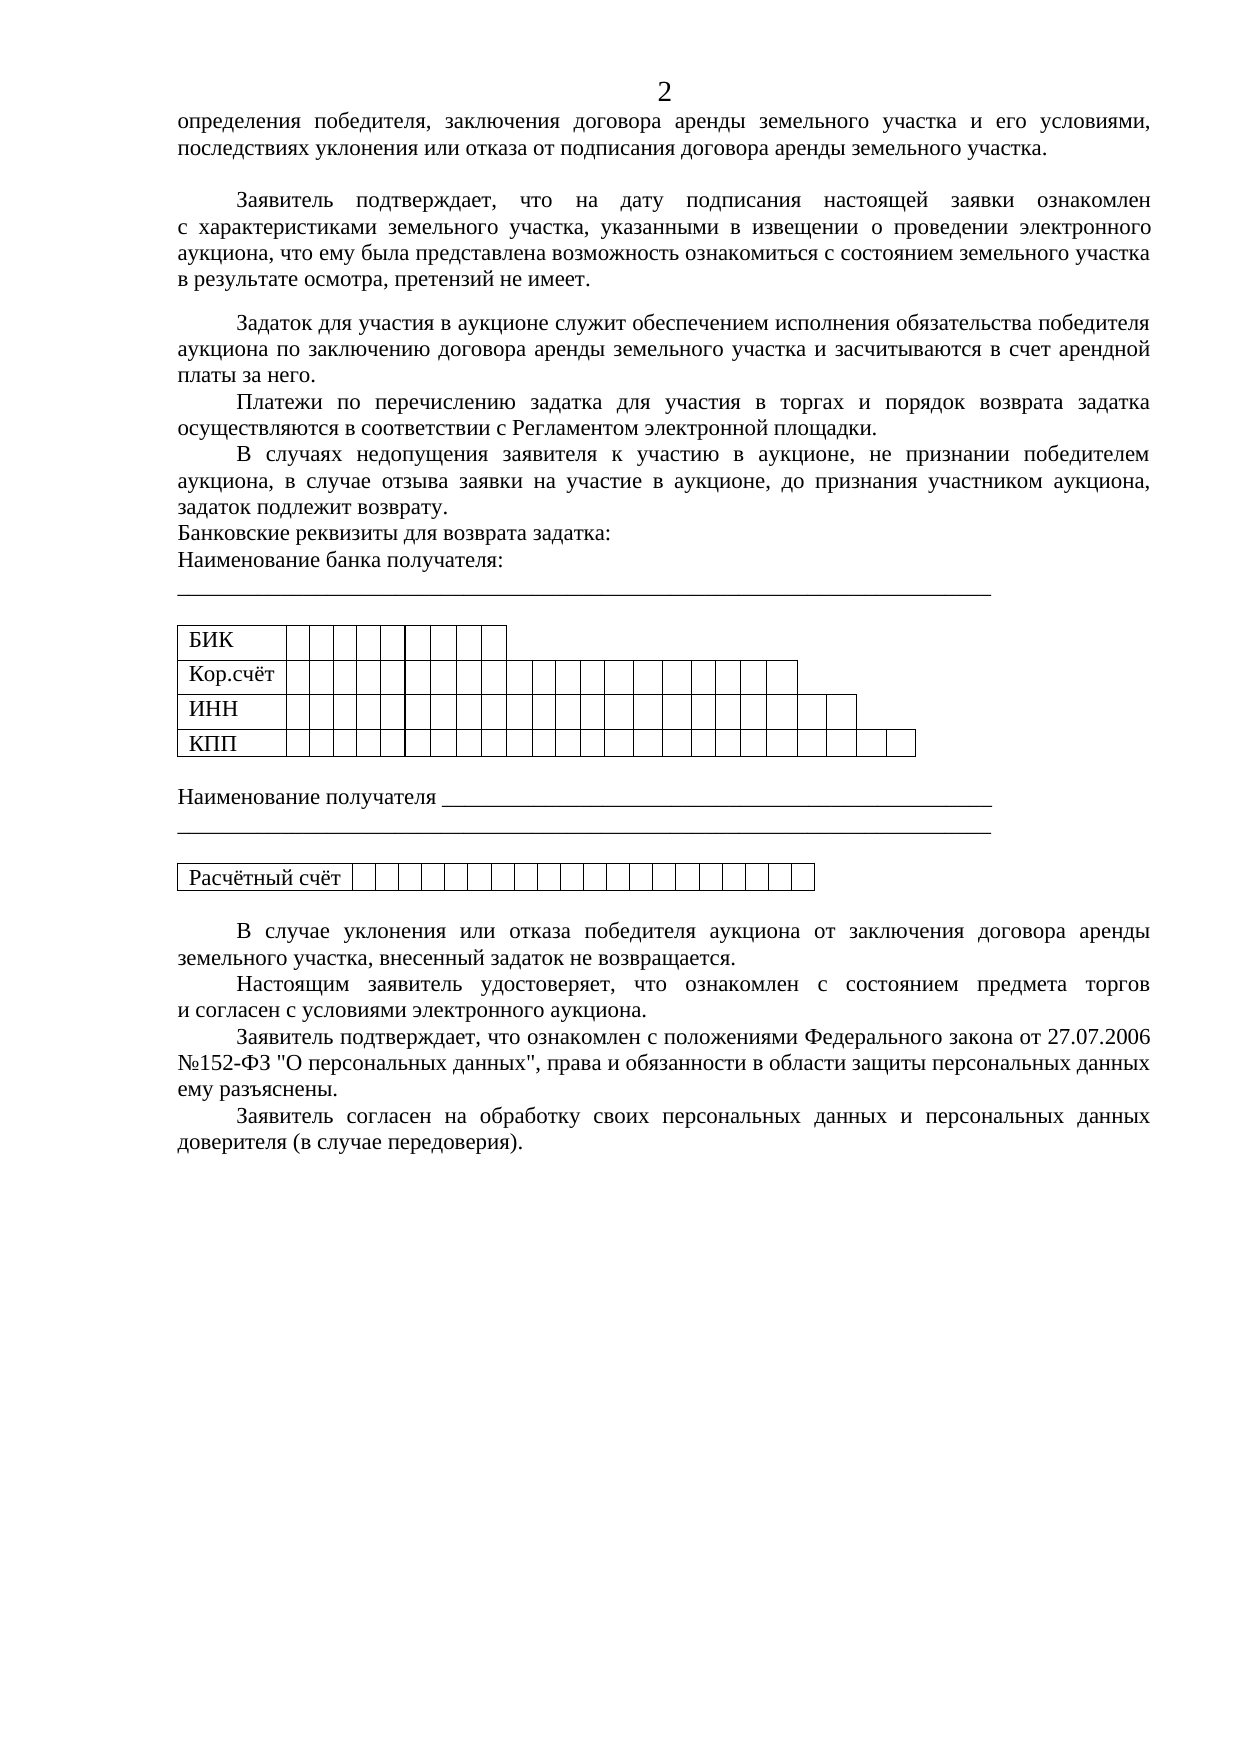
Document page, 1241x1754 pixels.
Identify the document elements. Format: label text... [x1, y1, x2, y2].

table_header [353, 864, 375, 890]
table_cell [741, 695, 766, 729]
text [177, 107, 1152, 160]
table_cell [827, 730, 856, 756]
table_cell [716, 661, 740, 694]
table_header [607, 864, 629, 890]
table_cell [827, 695, 856, 729]
table_cell [692, 661, 715, 694]
table_header [482, 626, 506, 659]
text Настоящим заявитель удостоверяет, что ознакомлен с состоянием предмета торгов и согласен с условиями электронного аукциона. [177, 970, 1152, 1023]
table_cell [357, 695, 380, 729]
table_header [431, 626, 456, 659]
table_cell [663, 695, 691, 729]
table_cell [605, 695, 633, 729]
table_cell [406, 695, 430, 729]
table_cell [605, 661, 633, 694]
text Платежи по перечислению задатка для участия в торгах и порядок возврата задатка осуществляются в соответствии с Регламентом электронной площадки. [177, 388, 1152, 440]
table_cell [767, 661, 797, 694]
table_cell [287, 730, 309, 756]
table_cell [431, 661, 456, 694]
table_header Расчётный счёт [178, 864, 352, 890]
table_cell [406, 661, 430, 694]
text Заявитель подтверждает, что ознакомлен с положениями Федерального закона от 27.07.2006 №152-ФЗ "О персональных данных", права и обязанности в области защиты персональных данных ему разъяснены. [177, 1023, 1152, 1102]
table_cell [581, 661, 604, 694]
table_header [287, 626, 309, 659]
table_cell [334, 730, 356, 756]
text Заявитель подтверждает, что на дату подписания настоящей заявки ознакомлен с характеристиками земельного участка, указанными в извещении о проведении электронного аукциона, что ему была представлена возможность ознакомиться с состоянием земельного участка в результате осмотра, претензий не имеет. [177, 186, 1152, 292]
table_cell [406, 730, 430, 756]
table_header [769, 864, 791, 890]
table_cell [663, 661, 691, 694]
table_header [700, 864, 722, 890]
table_cell [310, 730, 333, 756]
table_cell [431, 695, 456, 729]
table_header [676, 864, 699, 890]
table_header [310, 626, 333, 659]
table_header [422, 864, 444, 890]
table_cell [716, 695, 740, 729]
text Наименование банка получателя: _______________________________________________________________________ [177, 546, 1152, 598]
table_cell [381, 730, 404, 756]
table_cell [798, 695, 826, 729]
table_header [399, 864, 421, 890]
table_cell [357, 661, 380, 694]
table_cell [634, 695, 662, 729]
table_header [381, 626, 404, 659]
table_cell [482, 661, 506, 694]
text В случаях недопущения заявителя к участию в аукционе, не признании победителем аукциона, в случае отзыва заявки на участие в аукционе, до признания участником аукциона, задаток подлежит возврату. [177, 440, 1152, 519]
table_cell [287, 661, 309, 694]
table_header [792, 864, 814, 890]
table_cell [581, 730, 604, 756]
table_header БИК [178, 626, 286, 659]
table_cell [482, 730, 506, 756]
table_cell [767, 730, 797, 756]
table_cell [357, 730, 380, 756]
table_cell [556, 695, 580, 729]
table_header [653, 864, 675, 890]
table_header [357, 626, 380, 659]
table_cell [556, 730, 580, 756]
table_cell [767, 695, 797, 729]
table_header [561, 864, 583, 890]
table_header [468, 864, 491, 890]
table_cell [741, 730, 766, 756]
table_header [630, 864, 652, 890]
table_cell [692, 695, 715, 729]
table_cell Кор.счёт [178, 661, 286, 694]
table_cell [507, 730, 532, 756]
table_cell [741, 661, 766, 694]
table_cell [857, 730, 886, 756]
table_cell [310, 695, 333, 729]
table_header [406, 626, 430, 659]
table_cell [798, 730, 826, 756]
table_header [538, 864, 560, 890]
table_cell [381, 695, 404, 729]
text В случае уклонения или отказа победителя аукциона от заключения договора аренды земельного участка, внесенный задаток не возвращается. [177, 917, 1152, 970]
table_cell [334, 695, 356, 729]
table_header [445, 864, 467, 890]
table_cell [634, 730, 662, 756]
table_cell [457, 695, 481, 729]
table_cell [663, 730, 691, 756]
table_cell [634, 661, 662, 694]
table_cell [457, 661, 481, 694]
table_cell [310, 661, 333, 694]
table_cell [533, 695, 555, 729]
table_header [457, 626, 481, 659]
table_header [746, 864, 768, 890]
table_header [515, 864, 537, 890]
text Наименование получателя ________________________________________________ [177, 783, 1152, 810]
table_cell [692, 730, 715, 756]
table_cell [431, 730, 456, 756]
table_header [723, 864, 745, 890]
table_cell ИНН [178, 695, 286, 729]
text _______________________________________________________________________ [177, 810, 1152, 836]
table_cell [507, 661, 532, 694]
table_cell КПП [178, 730, 286, 756]
table_cell [605, 730, 633, 756]
table_cell [482, 695, 506, 729]
table_cell [556, 661, 580, 694]
text Банковские реквизиты для возврата задатка: [177, 519, 1152, 546]
table_header [376, 864, 398, 890]
table_cell [533, 730, 555, 756]
table_cell [533, 661, 555, 694]
table_cell [716, 730, 740, 756]
table_cell [381, 661, 404, 694]
text Задаток для участия в аукционе служит обеспечением исполнения обязательства победителя аукциона по заключению договора аренды земельного участка и засчитываются в счет арендной платы за него. [177, 309, 1152, 388]
table_header [334, 626, 356, 659]
table_cell [457, 730, 481, 756]
table_cell [334, 661, 356, 694]
table_header [492, 864, 514, 890]
table_cell [887, 730, 915, 756]
table_cell [507, 695, 532, 729]
table_cell [581, 695, 604, 729]
table_header [584, 864, 606, 890]
text Заявитель согласен на обработку своих персональных данных и персональных данных доверителя (в случае передоверия). [177, 1102, 1152, 1154]
table_cell [287, 695, 309, 729]
